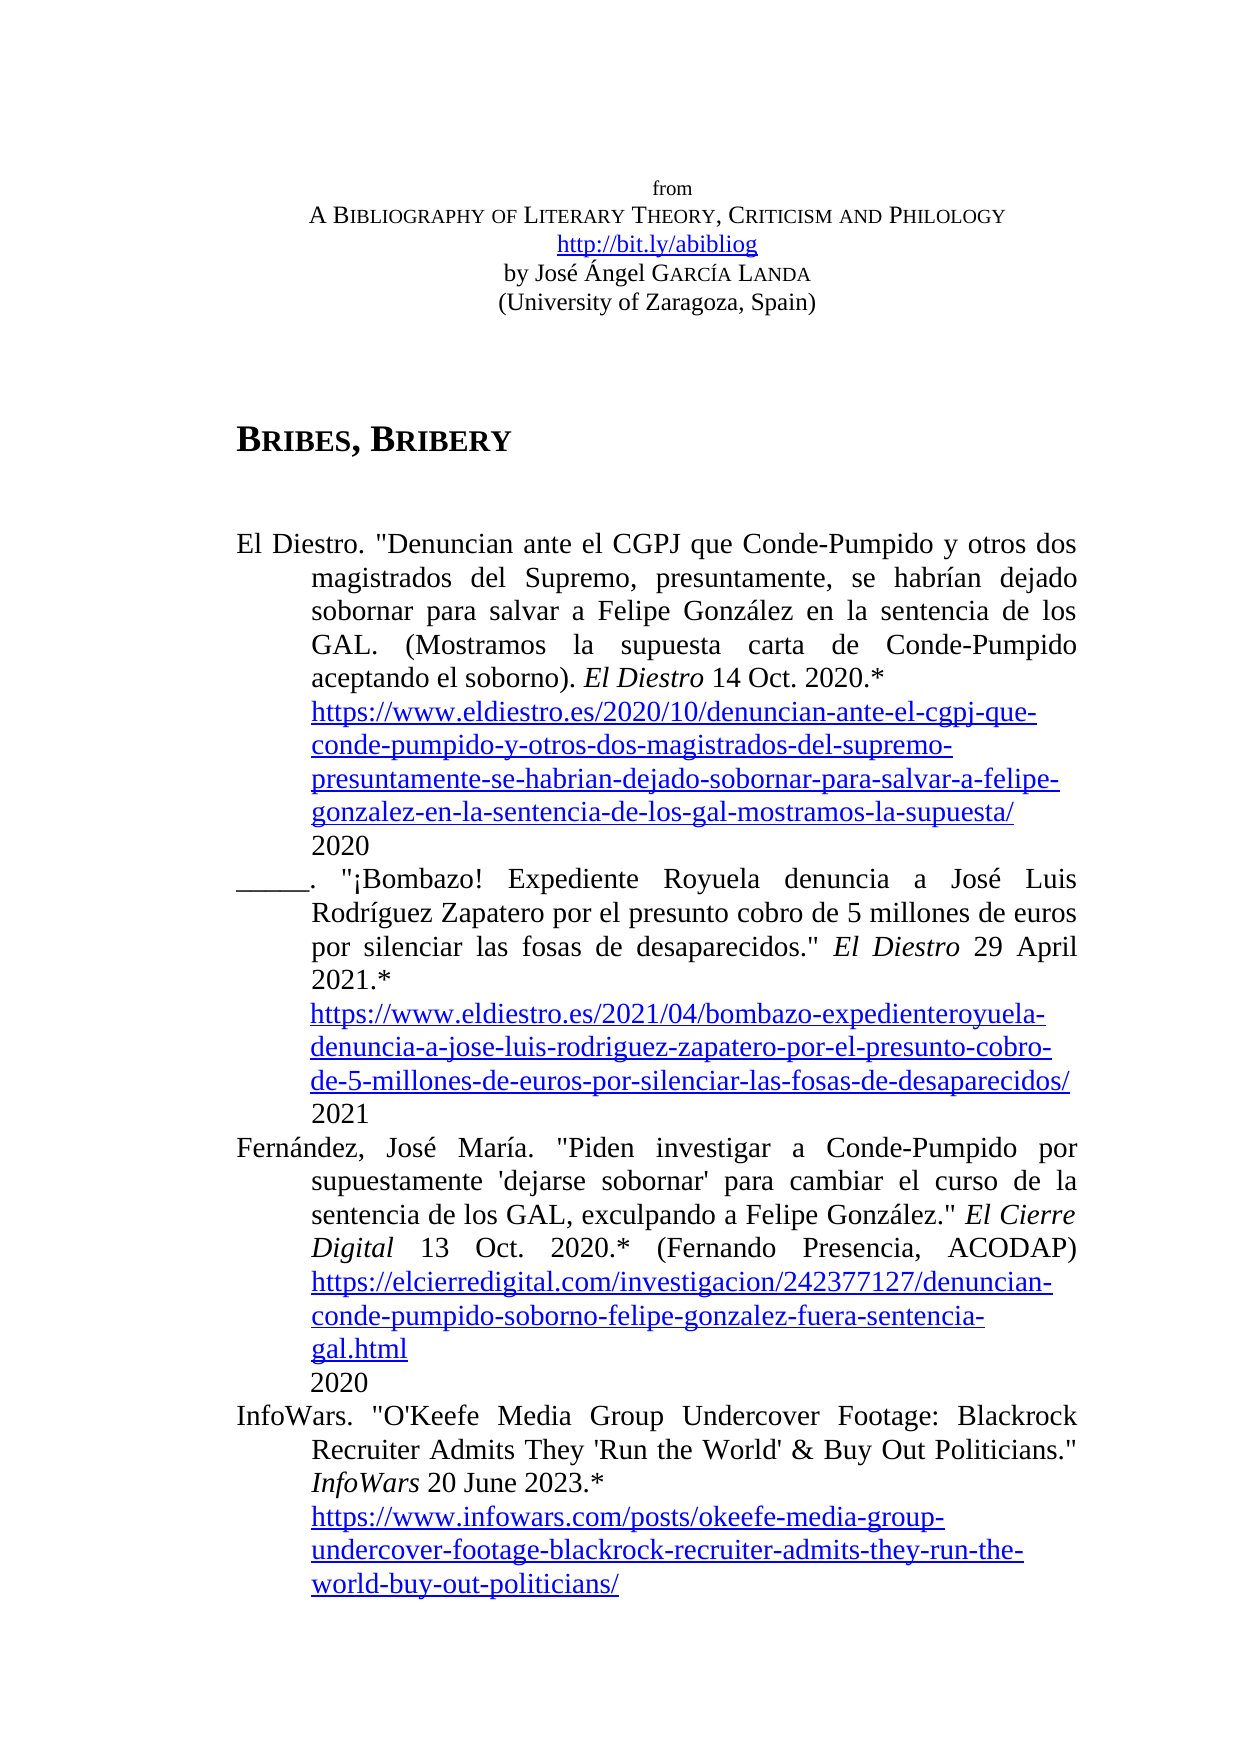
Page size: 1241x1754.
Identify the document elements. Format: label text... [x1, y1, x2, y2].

text (University of Zaragoza, Spain) [236, 287, 1078, 315]
text https://www.infowars.com/posts/okeefe-media-group-undercover-footage-blackrock-recruiter-admits-they-run-the-world-buy-out-politicians/ [236, 1499, 1078, 1599]
text by José Ángel García Landa [236, 258, 1078, 287]
text 2021 [236, 1096, 1078, 1130]
text http://bit.ly/abibliog [236, 229, 1078, 258]
text Bribes, Bribery [236, 416, 1078, 459]
text from [236, 176, 1078, 200]
text _____. "¡Bombazo! Expediente Royuela denuncia a José Luis Rodríguez Zapatero por el presunto cobro de 5 millones de euros por silenciar las fosas de desaparecidos." El Diestro 29 April 2021.* [236, 862, 1078, 996]
text https://www.eldiestro.es/2020/10/denuncian-ante-el-cgpj-que-conde-pumpido-y-otros-dos-magistrados-del-supremo-presuntamente-se-habrian-dejado-sobornar-para-salvar-a-felipe-gonzalez-en-la-sentencia-de-los-gal-mostramos-la-supuesta/ [236, 694, 1078, 828]
text El Diestro. "Denuncian ante el CGPJ que Conde-Pumpido y otros dos magistrados del Supremo, presuntamente, se habrían dejado sobornar para salvar a Felipe González en la sentencia de los GAL. (Mostramos la supuesta carta de Conde-Pumpido aceptando el soborno). El Diestro 14 Oct. 2020.* [236, 526, 1078, 694]
text 2020 [310, 1365, 1078, 1398]
text InfoWars. "O'Keefe Media Group Undercover Footage: Blackrock Recruiter Admits They 'Run the World' & Buy Out Politicians." InfoWars 20 June 2023.* [236, 1398, 1078, 1499]
text 2020 [236, 828, 1078, 862]
text Fernández, José María. "Piden investigar a Conde-Pumpido por supuestamente 'dejarse sobornar' para cambiar el curso de la sentencia de los GAL, exculpando a Felipe González." El Cierre Digital 13 Oct. 2020.* (Fernando Presencia, ACODAP) https://elcierredigital.com/investigacion/242377127/denuncian-conde-pumpido-soborno-felipe-gonzalez-fuera-sentencia-gal.html [236, 1130, 1078, 1365]
text A Bibliography of Literary Theory, Criticism and Philology [236, 200, 1078, 229]
text https://www.eldiestro.es/2021/04/bombazo-expedienteroyuela-denuncia-a-jose-luis-rodriguez-zapatero-por-el-presunto-cobro-de-5-millones-de-euros-por-silenciar-las-fosas-de-desaparecidos/ [310, 996, 1078, 1096]
